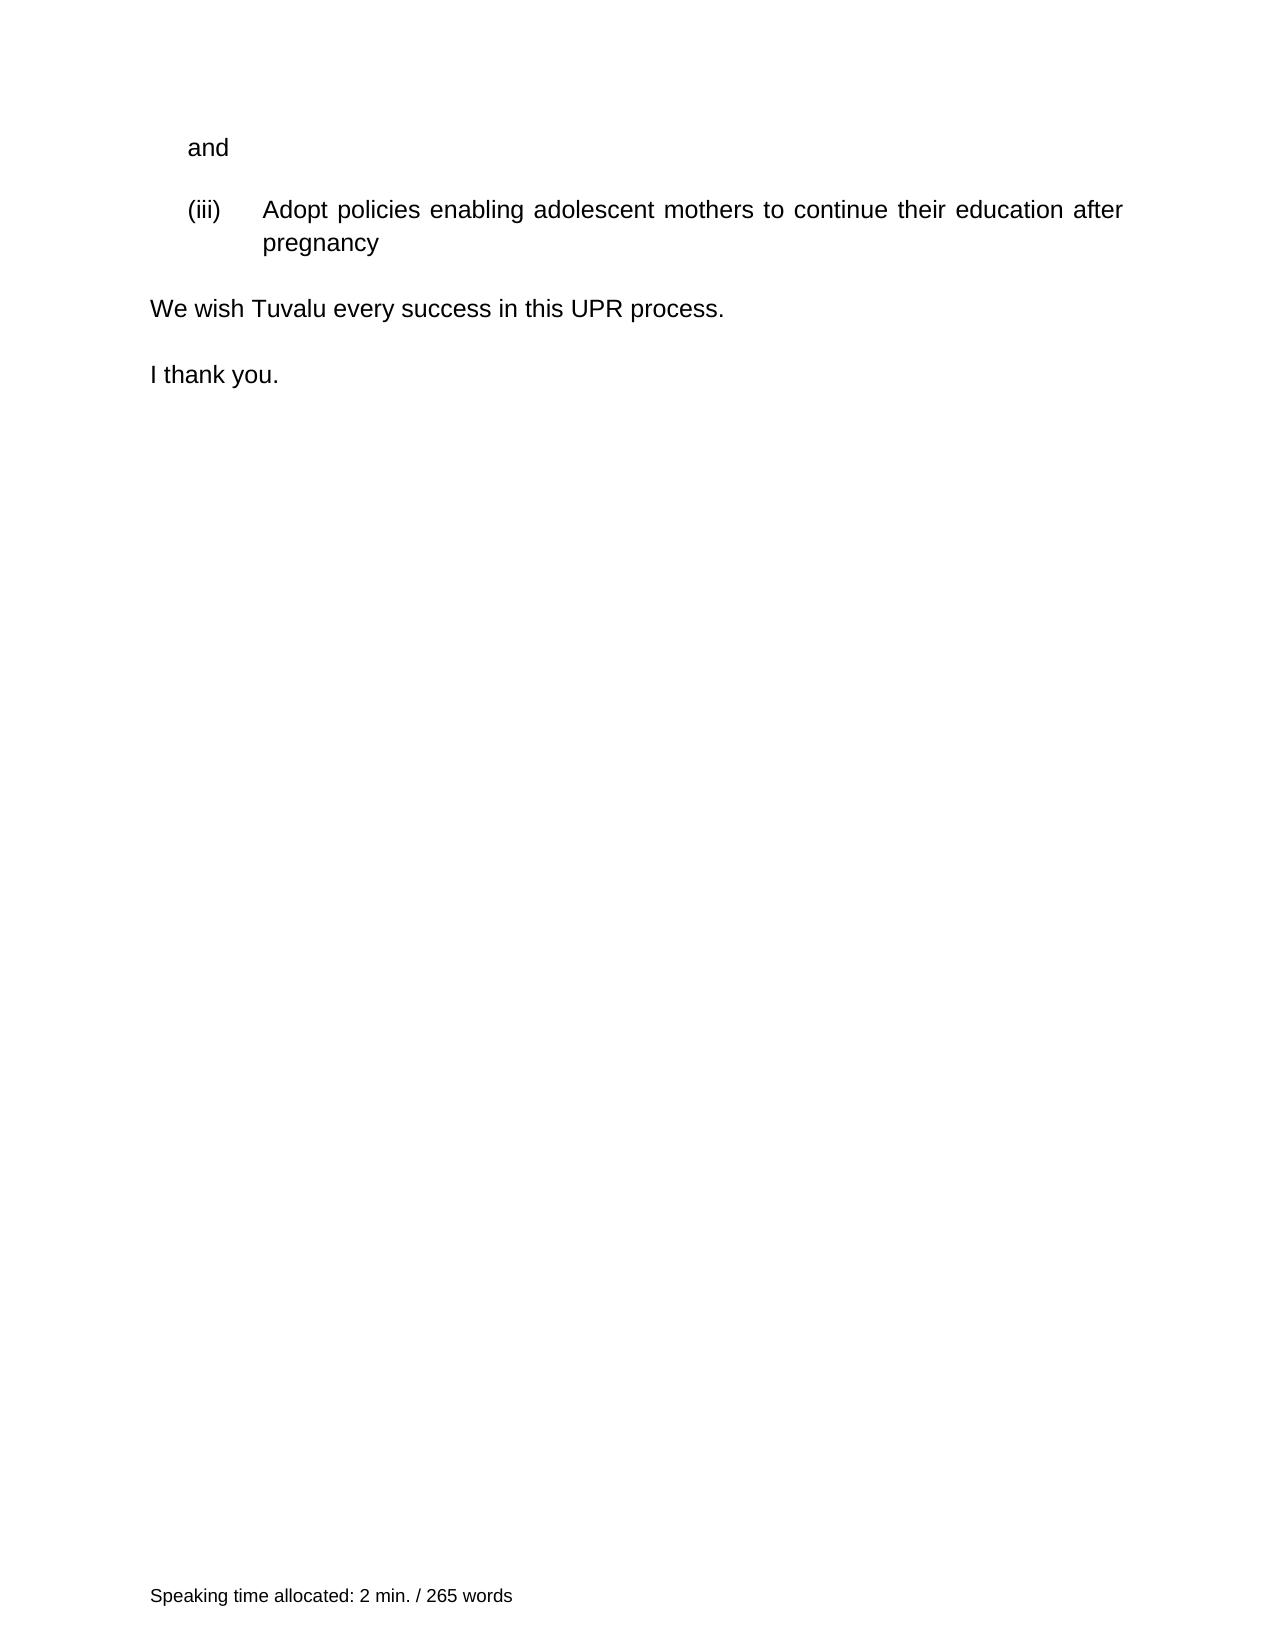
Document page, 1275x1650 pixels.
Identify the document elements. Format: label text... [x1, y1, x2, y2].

list Adopt policies enabling adolescent mothers to continue their education after pregnancy [187, 195, 1125, 257]
text I thank you. [150, 360, 1125, 389]
text We wish Tuvalu every success in this UPR process. [150, 294, 1125, 323]
text and [187, 132, 1125, 191]
